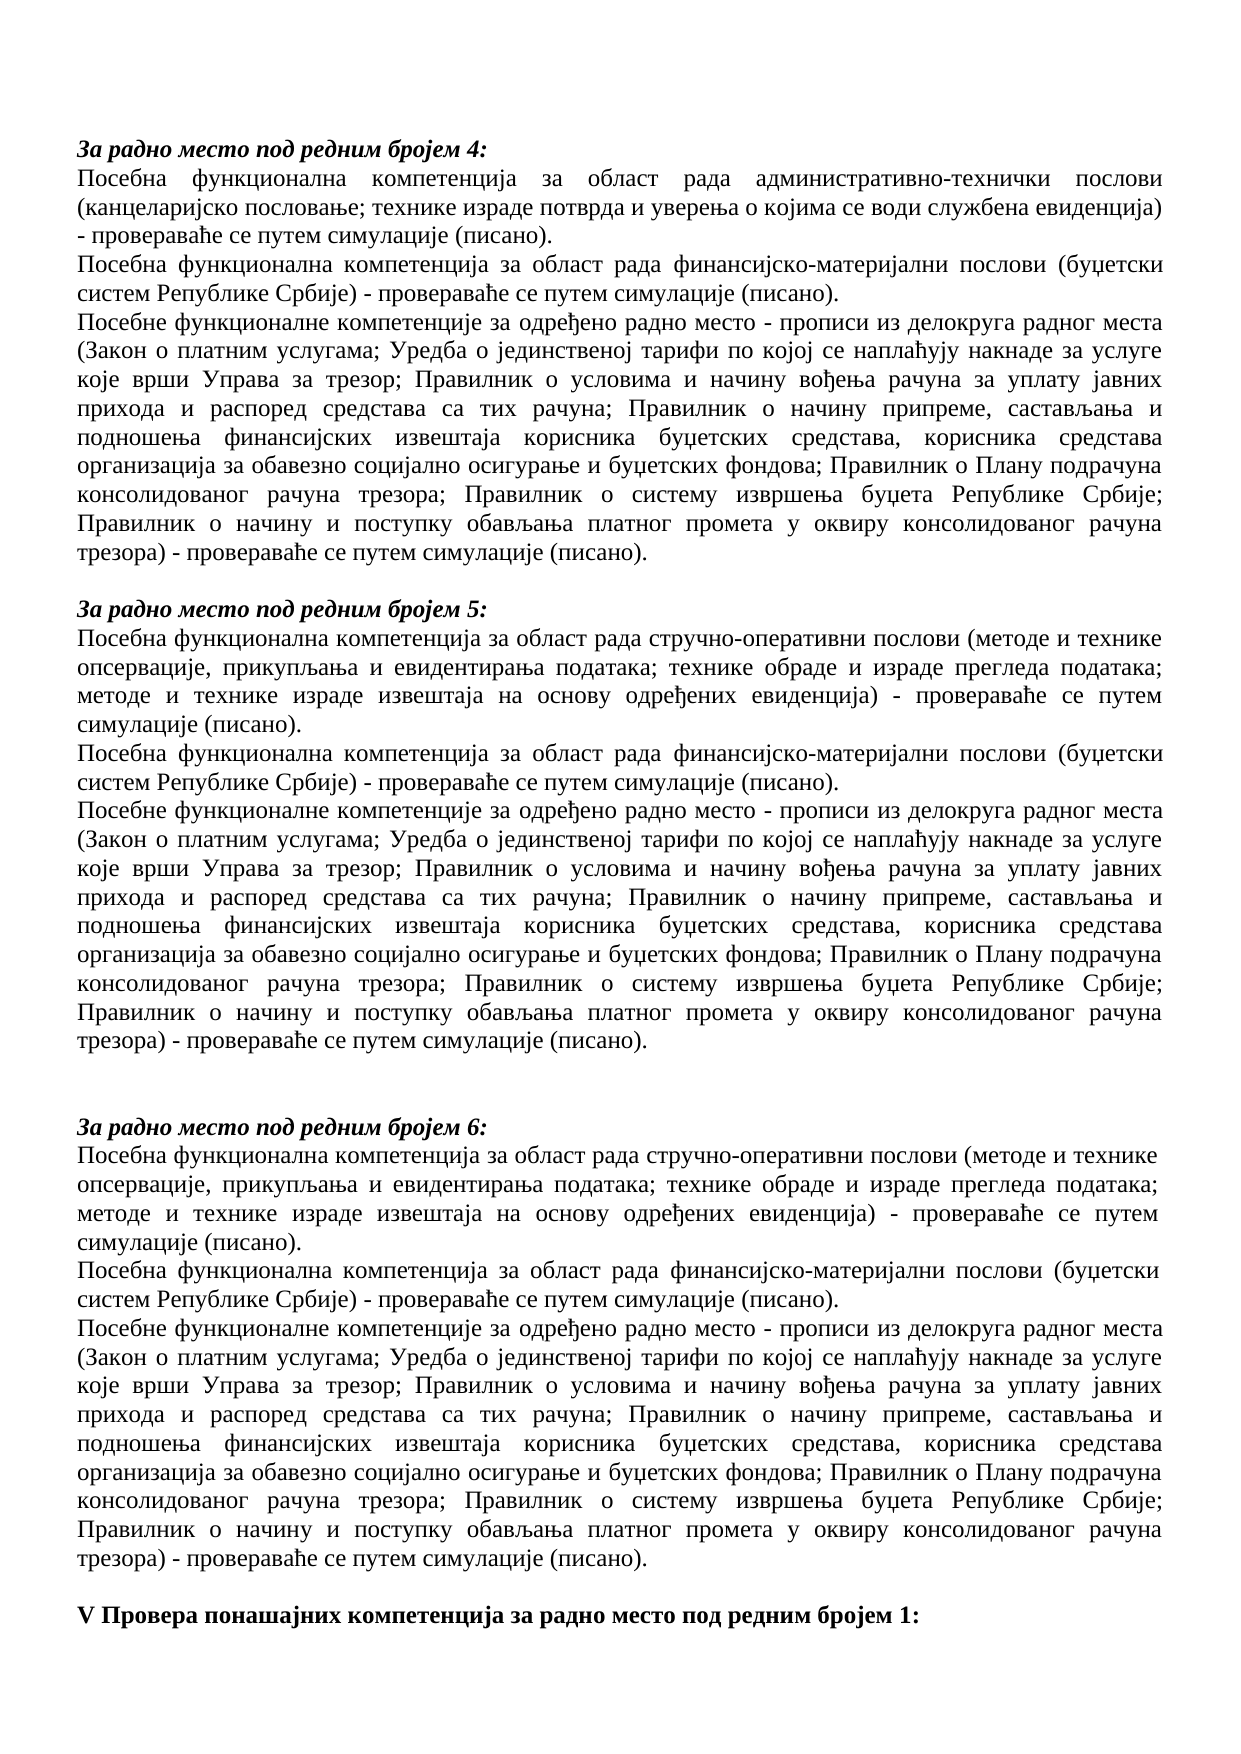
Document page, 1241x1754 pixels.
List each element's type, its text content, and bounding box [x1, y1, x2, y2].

text V Провера понашајних компетенција за радно место под редним бројем 1: [77, 1601, 1163, 1629]
text Посебна функционална компетенција за област рада стручно-оперативни послови (методе и технике опсервације, прикупљања и евидентирања података; технике обраде и израде прегледа података; методе и технике израде извештаја на основу одређених евиденција) - провераваће се путем симулације (писано). [77, 1141, 1159, 1256]
text За раднo местo под редним бројем 6: [77, 1112, 1163, 1141]
text Посебна функционална компетенција за област рада стручно-оперативни послови (методе и технике опсервације, прикупљања и евидентирања података; технике обраде и израде прегледа података; методе и технике израде извештаја на основу одређених евиденција) - провераваће се путем симулације (писано). [77, 623, 1163, 738]
text За раднo местo под редним бројем 4: [77, 134, 1163, 163]
text Посебна функционална компетенција за област рада административно-технички послови (канцеларијско пословање; технике израде потврда и уверења о којима се води службена евиденција) - провераваће се путем симулације (писано). [77, 163, 1163, 249]
text За раднo местo под редним бројем 5: [77, 594, 1163, 623]
